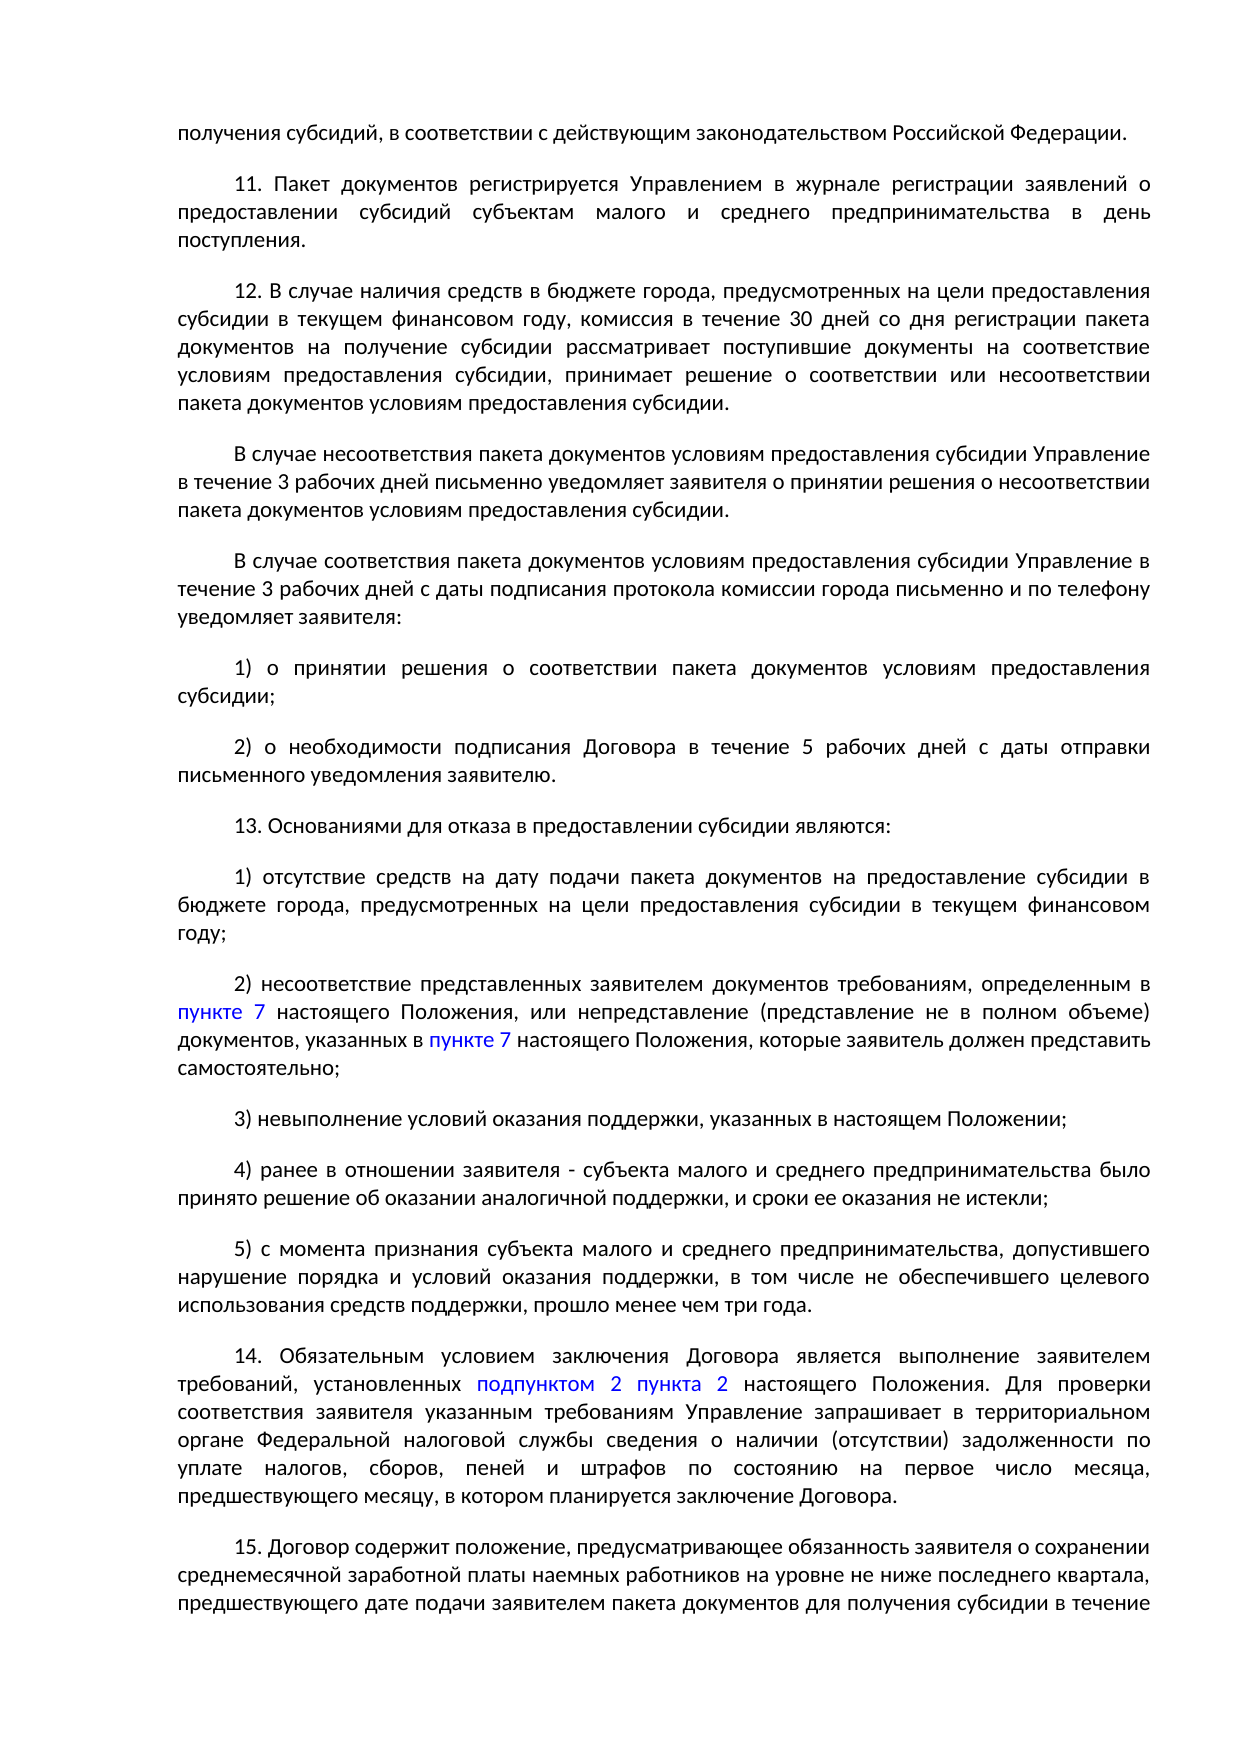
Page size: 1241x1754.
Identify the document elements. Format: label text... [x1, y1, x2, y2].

text 13. Основаниями для отказа в предоставлении субсидии являются: [177, 811, 1152, 839]
text 1) о принятии решения о соответствии пакета документов условиям предоставления субсидии; [177, 653, 1152, 709]
text В случае несоответствия пакета документов условиям предоставления субсидии Управление в течение 3 рабочих дней письменно уведомляет заявителя о принятии решения о несоответствии пакета документов условиям предоставления субсидии. [177, 439, 1152, 523]
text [177, 1532, 1152, 1616]
text 5) с момента признания субъекта малого и среднего предпринимательства, допустившего нарушение порядка и условий оказания поддержки, в том числе не обеспечившего целевого использования средств поддержки, прошло менее чем три года. [177, 1234, 1152, 1318]
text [177, 118, 1152, 146]
text В случае соответствия пакета документов условиям предоставления субсидии Управление в течение 3 рабочих дней с даты подписания протокола комиссии города письменно и по телефону уведомляет заявителя: [177, 546, 1152, 630]
text 3) невыполнение условий оказания поддержки, указанных в настоящем Положении; [177, 1104, 1152, 1132]
text 1) отсутствие средств на дату подачи пакета документов на предоставление субсидии в бюджете города, предусмотренных на цели предоставления субсидии в текущем финансовом году; [177, 862, 1152, 946]
text 12. В случае наличия средств в бюджете города, предусмотренных на цели предоставления субсидии в текущем финансовом году, комиссия в течение 30 дней со дня регистрации пакета документов на получение субсидии рассматривает поступившие документы на соответствие условиям предоставления субсидии, принимает решение о соответствии или несоответствии пакета документов условиям предоставления субсидии. [177, 276, 1152, 416]
text 2) о необходимости подписания Договора в течение 5 рабочих дней с даты отправки письменного уведомления заявителю. [177, 732, 1152, 788]
text 11. Пакет документов регистрируется Управлением в журнале регистрации заявлений о предоставлении субсидий субъектам малого и среднего предпринимательства в день поступления. [177, 169, 1152, 253]
text 14. Обязательным условием заключения Договора является выполнение заявителем требований, установленных подпунктом 2 пункта 2 настоящего Положения. Для проверки соответствия заявителя указанным требованиям Управление запрашивает в территориальном органе Федеральной налоговой службы сведения о наличии (отсутствии) задолженности по уплате налогов, сборов, пеней и штрафов по состоянию на первое число месяца, предшествующего месяцу, в котором планируется заключение Договора. [177, 1341, 1152, 1509]
text 4) ранее в отношении заявителя - субъекта малого и среднего предпринимательства было принято решение об оказании аналогичной поддержки, и сроки ее оказания не истекли; [177, 1155, 1152, 1211]
text 2) несоответствие представленных заявителем документов требованиям, определенным в пункте 7 настоящего Положения, или непредставление (представление не в полном объеме) документов, указанных в пункте 7 настоящего Положения, которые заявитель должен представить самостоятельно; [177, 969, 1152, 1081]
